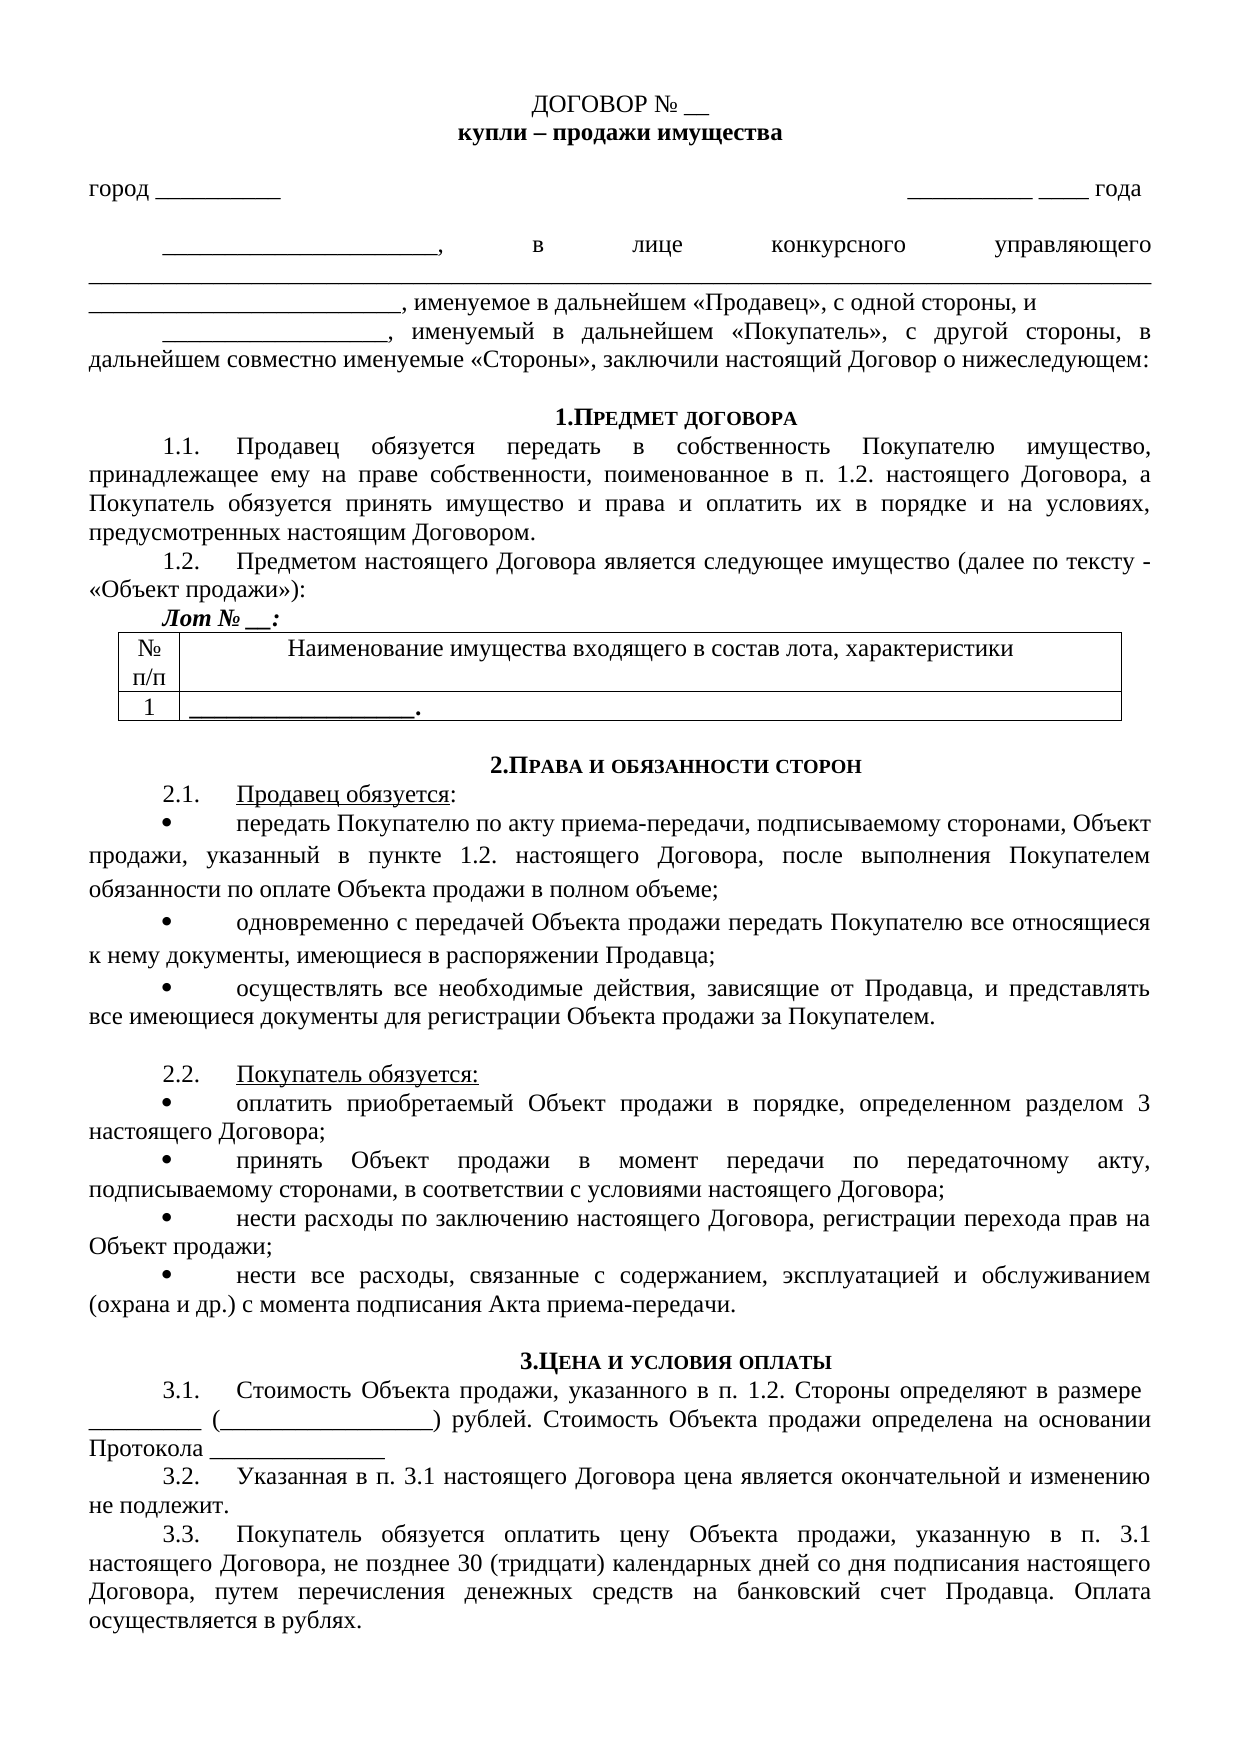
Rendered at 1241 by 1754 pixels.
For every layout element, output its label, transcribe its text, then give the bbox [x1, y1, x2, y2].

text 3.2. Указанная в п. 3.1 настоящего Договора цена является окончательной и изменению не подлежит. [89, 1461, 1152, 1519]
table_cell __________________. [180, 692, 1121, 720]
list нести расходы по заключению настоящего Договора, регистрации перехода прав на Объект продажи; [89, 1203, 1151, 1260]
text купли – продажи имущества [89, 117, 1152, 146]
text __________________, именуемый в дальнейшем «Покупатель», с другой стороны, в дальнейшем совместно именуемые «Стороны», заключили настоящий Договор о нижеследующем: [89, 316, 1152, 373]
text ______________________, в лице конкурсного управляющего ______________________________________________________________________________________________________________, именуемое в дальнейшем «Продавец», с одной стороны, и [89, 229, 1152, 316]
text ДОГОВОР № __ [89, 89, 1152, 117]
list одновременно с передачей Объекта продажи передать Покупателю все относящиеся к нему документы, имеющиеся в распоряжении Продавца; [89, 907, 1151, 968]
table_cell 1 [119, 692, 179, 720]
text 3.1. Стоимость Объекта продажи, указанного в п. 1.2. Стороны определяют в размере _________ (_________________) рублей. Стоимость Объекта продажи определена на основании Протокола ______________ [89, 1375, 1152, 1461]
text 1.1. Продавец обязуется передать в собственность Покупателю имущество, принадлежащее ему на праве собственности, поименованное в п. 1.2. настоящего Договора, а Покупатель обязуется принять имущество и права и оплатить их в порядке и на условиях, предусмотренных настоящим Договором. [89, 431, 1152, 546]
text 1.2. Предметом настоящего Договора является следующее имущество (далее по тексту - «Объект продажи»): [89, 546, 1152, 603]
text город __________ __________ ____ года [89, 173, 1152, 202]
list Права и обязанности сторон [200, 750, 1152, 779]
list Цена и условия оплаты [200, 1346, 1152, 1375]
list оплатить приобретаемый Объект продажи в порядке, определенном разделом 3 настоящего Договора; [89, 1088, 1151, 1145]
list передать Покупателю по акту приема-передачи, подписываемому сторонами, Объект продажи, указанный в пункте 1.2. настоящего Договора, после выполнения Покупателем обязанности по оплате Объекта продажи в полном объеме; [89, 808, 1151, 902]
list Покупатель обязуется: [162, 1059, 1152, 1088]
list осуществлять все необходимые действия, зависящие от Продавца, и представлять все имеющиеся документы для регистрации Объекта продажи за Покупателем. [89, 973, 1151, 1030]
text Лот № __: [89, 603, 1152, 632]
list Продавец обязуется: [162, 779, 1152, 808]
table_header № п/п [119, 633, 179, 691]
table_header Наименование имущества входящего в состав лота, характеристики [180, 633, 1121, 691]
list Предмет договора [200, 402, 1152, 431]
list принять Объект продажи в момент передачи по передаточному акту, подписываемому сторонами, в соответствии с условиями настоящего Договора; [89, 1145, 1151, 1203]
text 3.3. Покупатель обязуется оплатить цену Объекта продажи, указанную в п. 3.1 настоящего Договора, не позднее 30 (тридцати) календарных дней со дня подписания настоящего Договора, путем перечисления денежных средств на банковский счет Продавца. Оплата осуществляется в рублях. [89, 1519, 1152, 1634]
list нести все расходы, связанные с содержанием, эксплуатацией и обслуживанием (охрана и др.) с момента подписания Акта приема-передачи. [89, 1260, 1151, 1318]
